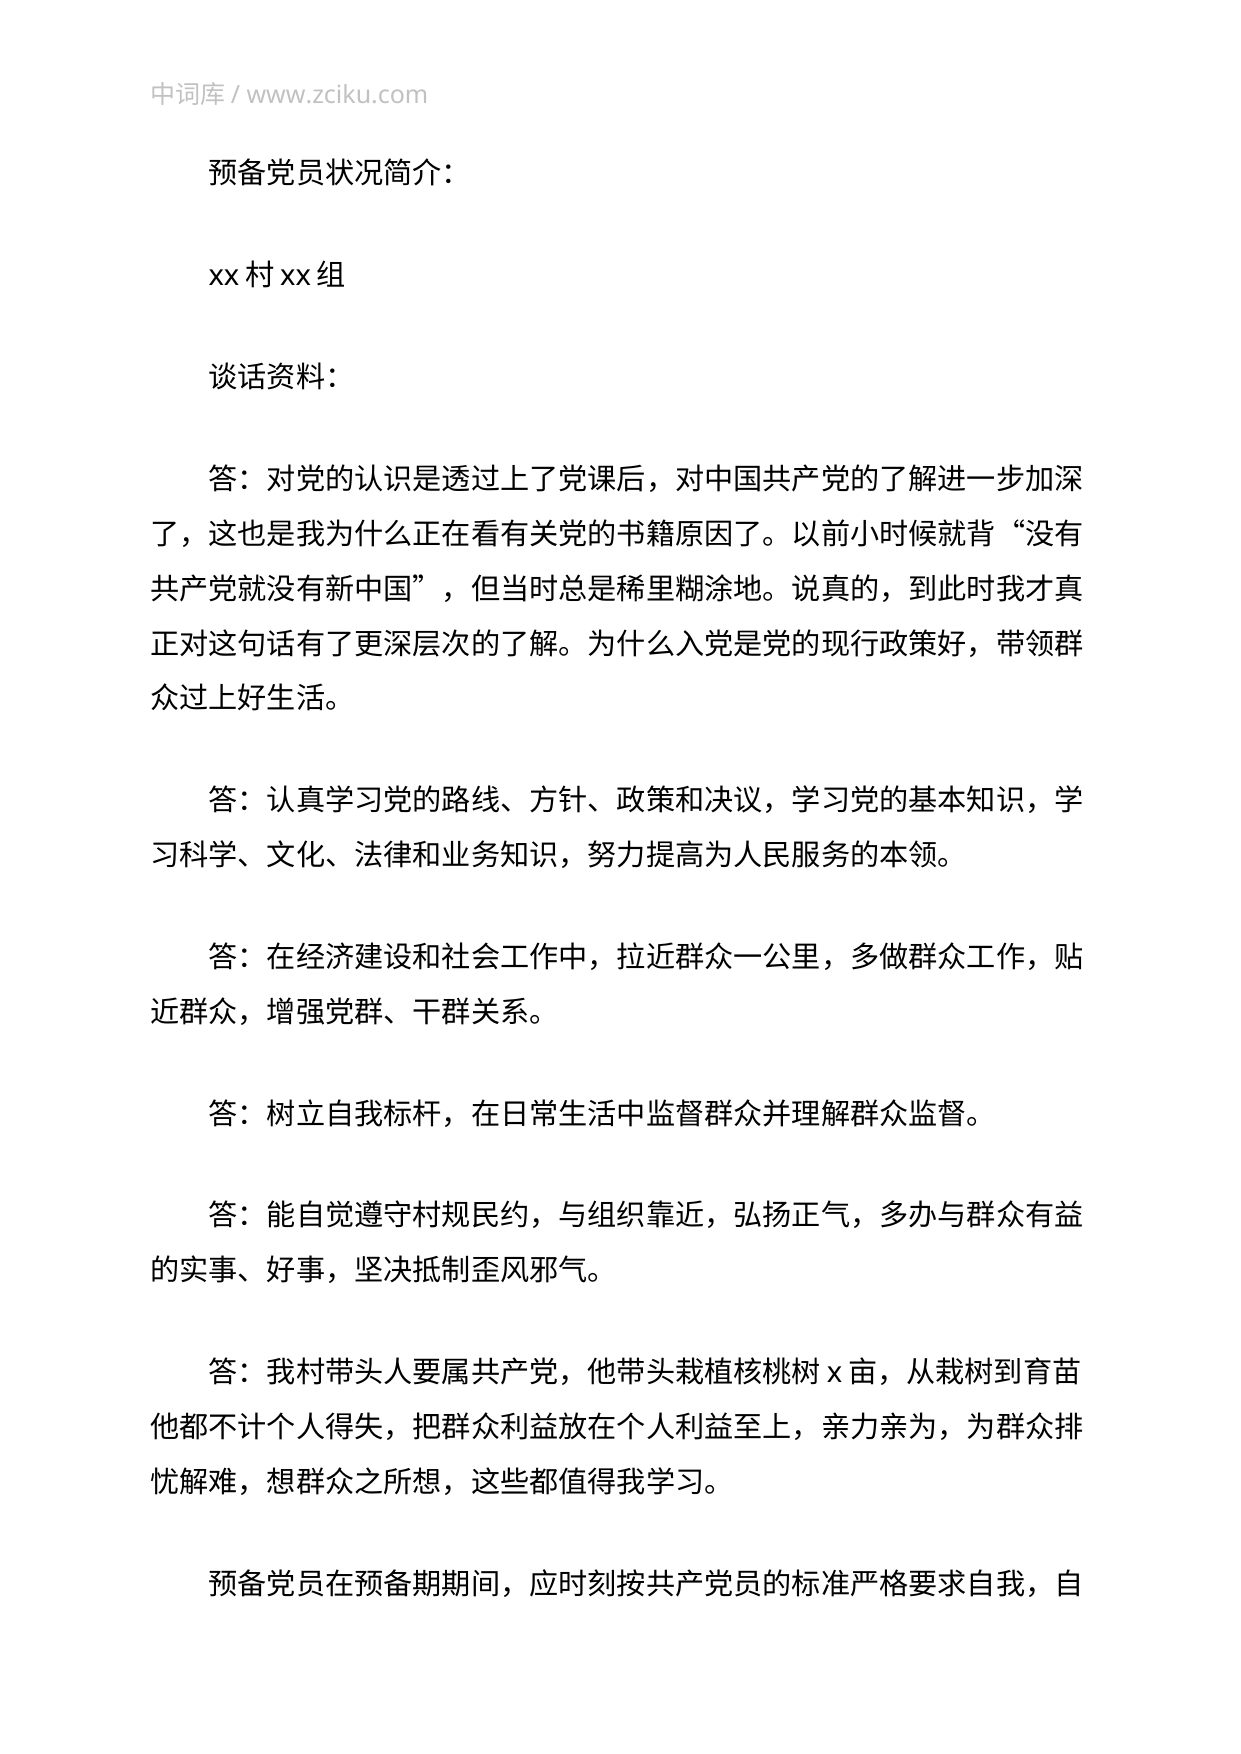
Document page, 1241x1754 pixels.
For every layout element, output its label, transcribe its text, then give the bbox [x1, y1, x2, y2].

text xx村xx组 [150, 252, 1090, 294]
text 答：在经济建设和社会工作中，拉近群众一公里，多做群众工作，贴近群众，增强党群、干群关系。 [150, 933, 1090, 1031]
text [150, 1560, 1090, 1603]
text 答：能自觉遵守村规民约，与组织靠近，弘扬正气，多办与群众有益的实事、好事，坚决抵制歪风邪气。 [150, 1192, 1090, 1289]
text 答：认真学习党的路线、方针、政策和决议，学习党的基本知识，学习科学、文化、法律和业务知识，努力提高为人民服务的本领。 [150, 777, 1090, 874]
text 答：对党的认识是透过上了党课后，对中国共产党的了解进一步加深了，这也是我为什么正在看有关党的书籍原因了。以前小时候就背“没有共产党就没有新中国”，但当时总是稀里糊涂地。说真的，到此时我才真正对这句话有了更深层次的了解。为什么入党是党的现行政策好，带领群众过上好生活。 [150, 456, 1090, 717]
text 答：我村带头人要属共产党，他带头栽植核桃树x亩，从栽树到育苗他都不计个人得失，把群众利益放在个人利益至上，亲力亲为，为群众排忧解难，想群众之所想，这些都值得我学习。 [150, 1349, 1090, 1501]
text 谈话资料： [150, 354, 1090, 396]
text 预备党员状况简介： [150, 150, 1090, 192]
text 答：树立自我标杆，在日常生活中监督群众并理解群众监督。 [150, 1090, 1090, 1132]
